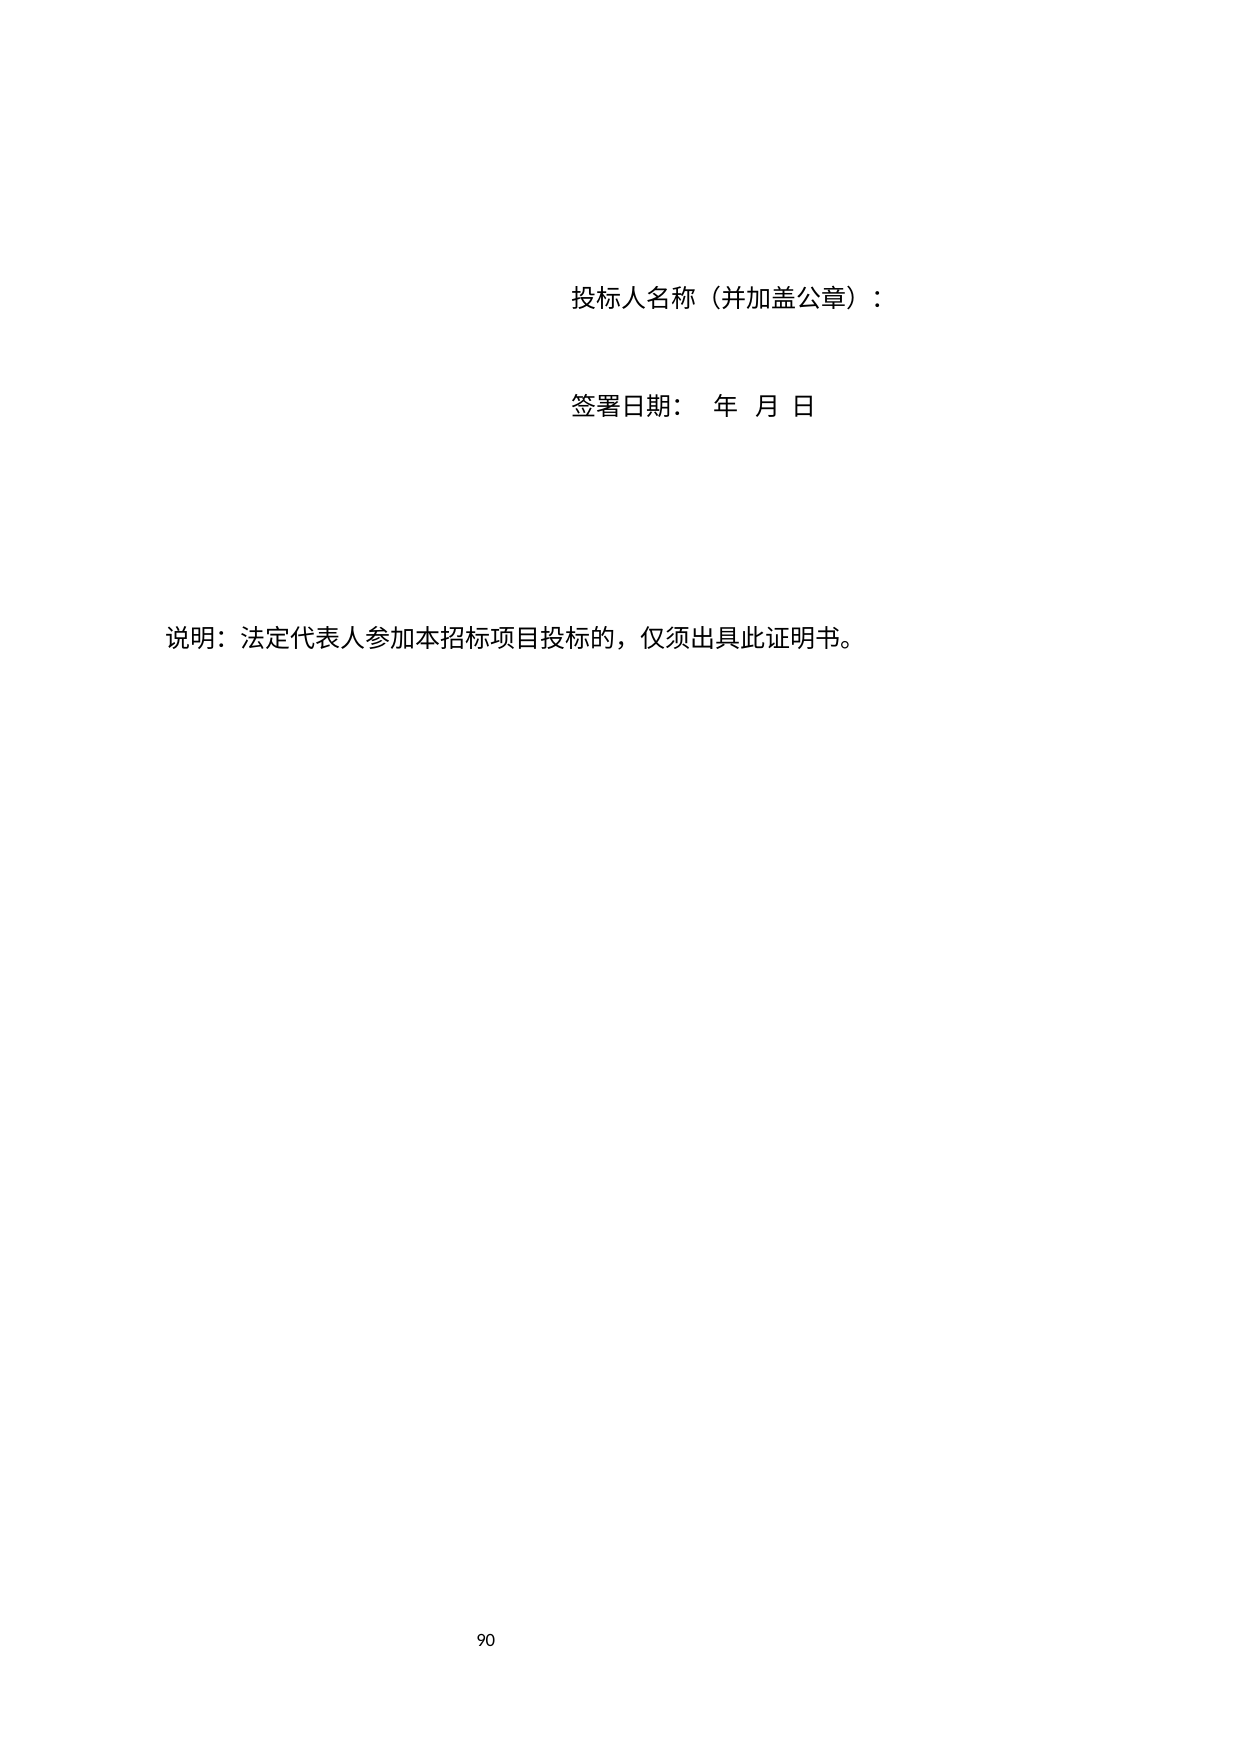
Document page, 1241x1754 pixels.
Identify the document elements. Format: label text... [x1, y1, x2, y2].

text 签署日期： 年 月 日 [165, 372, 1087, 437]
text 投标人名称（并加盖公章）： [165, 264, 1087, 329]
text 说明：法定代表人参加本招标项目投标的，仅须出具此证明书。 [165, 604, 1087, 669]
